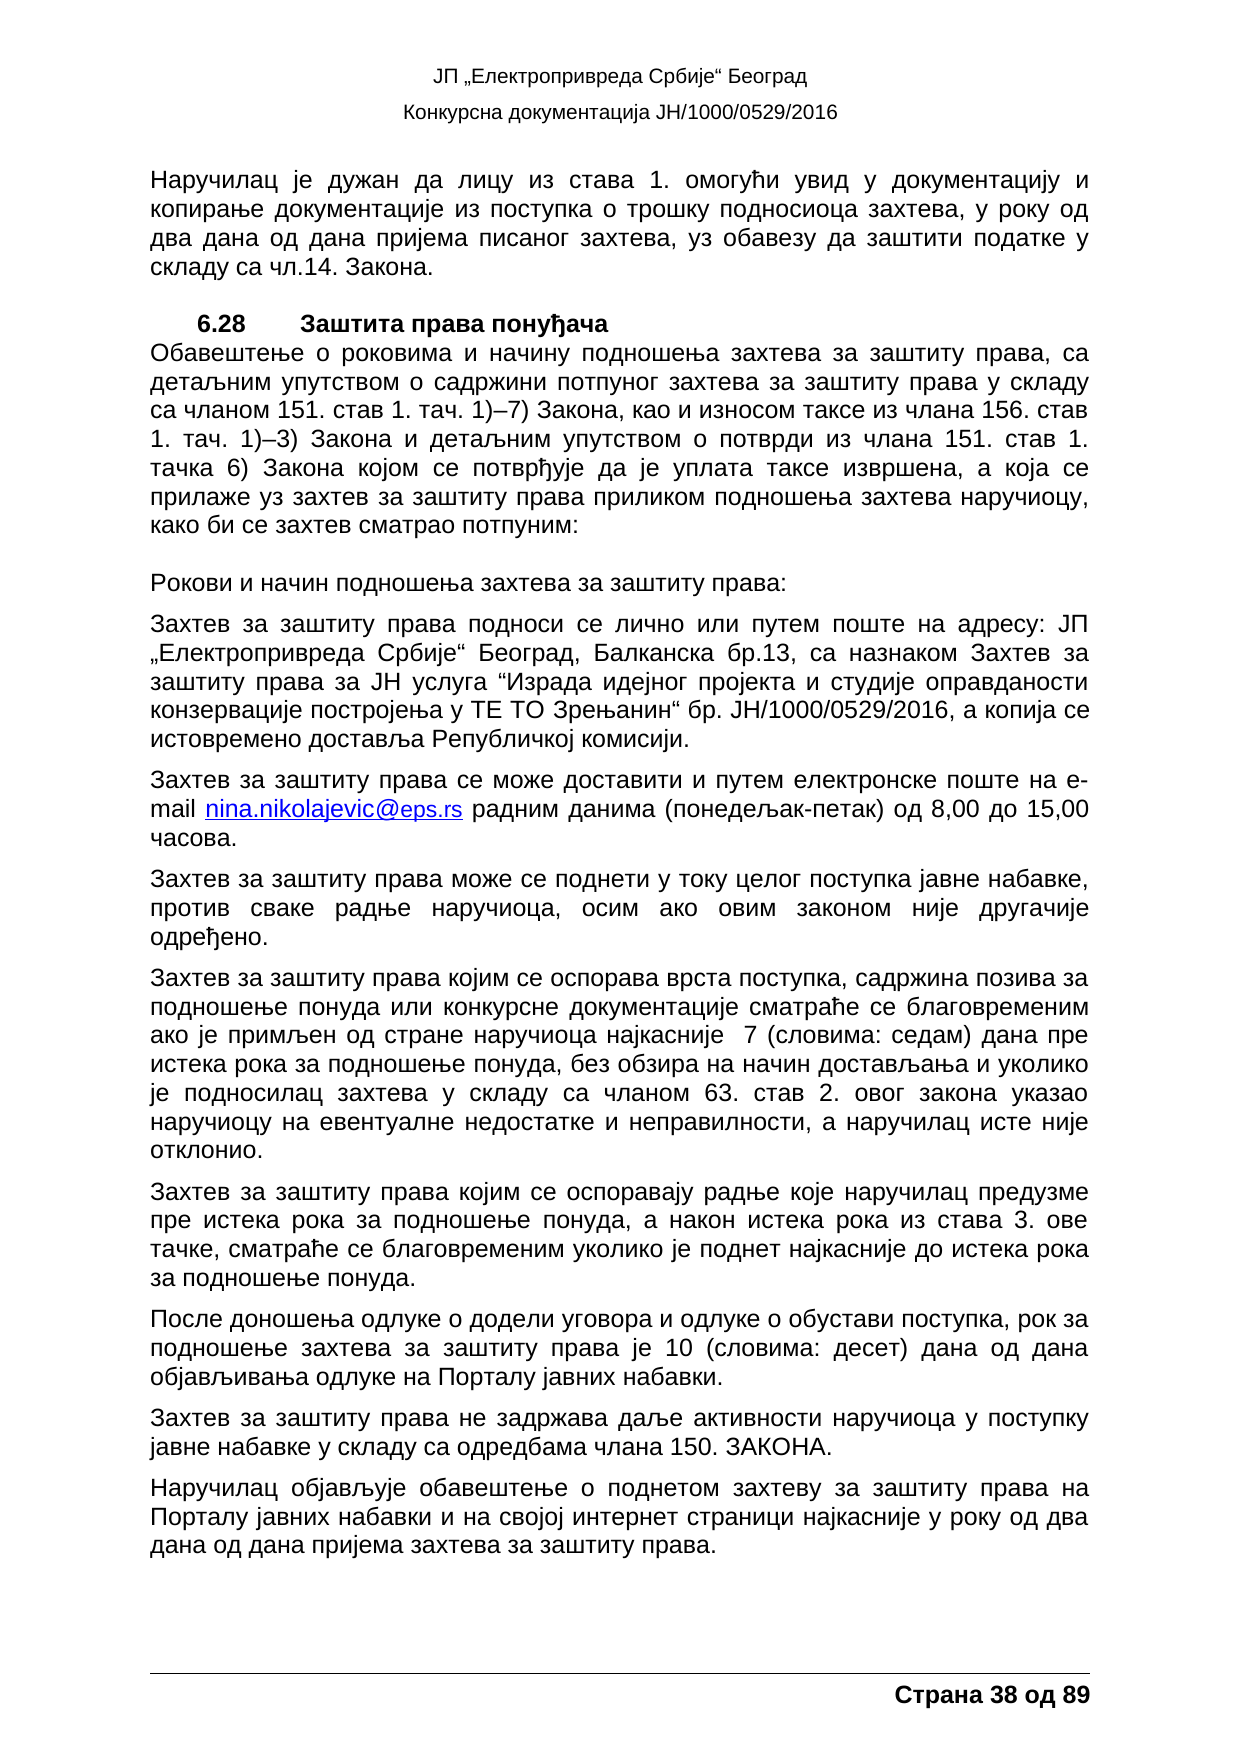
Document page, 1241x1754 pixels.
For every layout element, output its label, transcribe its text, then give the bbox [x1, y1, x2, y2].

text Захтев за заштиту права подноси се лично или путем поште на адресу: ЈП „Електропривреда Србије“ Београд, Балканска бр.13, са назнаком Захтев за заштиту права за ЈН услуга “Израда идејног пројекта и студије оправданости конзервације постројења у ТЕ ТО Зрењанин“ бр. ЈН/1000/0529/2016, а копија се истовремено доставља Републичкој комисији. [150, 609, 1090, 753]
text Захтев за заштиту права може се поднети у току целог поступка јавне набавке, против сваке радње наручиоца, осим ако овим законом није другачије одређено. [150, 864, 1090, 950]
text Захтев за заштиту права којим се оспоравају радње које наручилац предузме пре истека рока за подношење понуда, а након истека рока из става 3. ове тачке, сматраће се благовременим уколико је поднет најкасније до истека рока за подношење понуда. [150, 1177, 1090, 1292]
text После доношења одлуке о додели уговора и одлуке о обустави поступка, рок за подношење захтева за заштиту права је 10 (словима: десет) дана од дана објављивања одлуке на Порталу јавних набавки. [150, 1304, 1090, 1390]
list Заштита права понуђача [197, 309, 1090, 338]
text Рокови и начин подношења захтева за заштиту права: [150, 568, 1090, 597]
text Наручилац је дужан да лицу из става 1. омогући увид у документацију и копирање документације из поступка о трошку подносиоца захтева, у року од два дана од дана пријема писаног захтева, уз обавезу да заштити податке у складу са чл.14. Закона. [150, 165, 1090, 280]
text Обавештење о роковима и начину подношења захтева за заштиту права, са детаљним упутством о садржини потпуног захтева за заштиту права у складу са чланом 151. став 1. тач. 1)–7) Закона, као и износом таксе из члана 156. став 1. тач. 1)–3) Закона и детаљним упутством о потврди из члана 151. став 1. тачка 6) Закона којом се потврђује да је уплата таксе извршена, а која се прилаже уз захтев за заштиту права приликом подношења захтева наручиоцу, како би се захтев сматрао потпуним: [150, 338, 1090, 539]
text Захтев за заштиту права не задржава даље активности наручиоца у поступку јавне набавке у складу са одредбама члана 150. ЗАКОНА. [150, 1403, 1090, 1460]
text Наручилац објављује обавештење о поднетом захтеву за заштиту права на Порталу јавних набавки и на својој интернет страници најкасније у року од два дана од дана пријема захтева за заштиту права. [150, 1473, 1090, 1559]
text Захтев за заштиту права којим се оспорава врста поступка, садржина позива за подношење понуда или конкурсне документације сматраће се благовременим ако је примљен од стране наручиоца најкасније 7 (словима: седам) дана пре истека рока за подношење понуда, без обзира на начин достављања и уколико је подносилац захтева у складу са чланом 63. став 2. овог закона указао наручиоцу на евентуалне недостатке и неправилности, а наручилац исте није отклонио. [150, 963, 1090, 1164]
text Захтев за заштиту права се може доставити и путем електронске поште на e-mail nina.nikolajevic@eps.rs радним данима (понедељак-петак) од 8,00 до 15,00 часова. [150, 765, 1090, 852]
